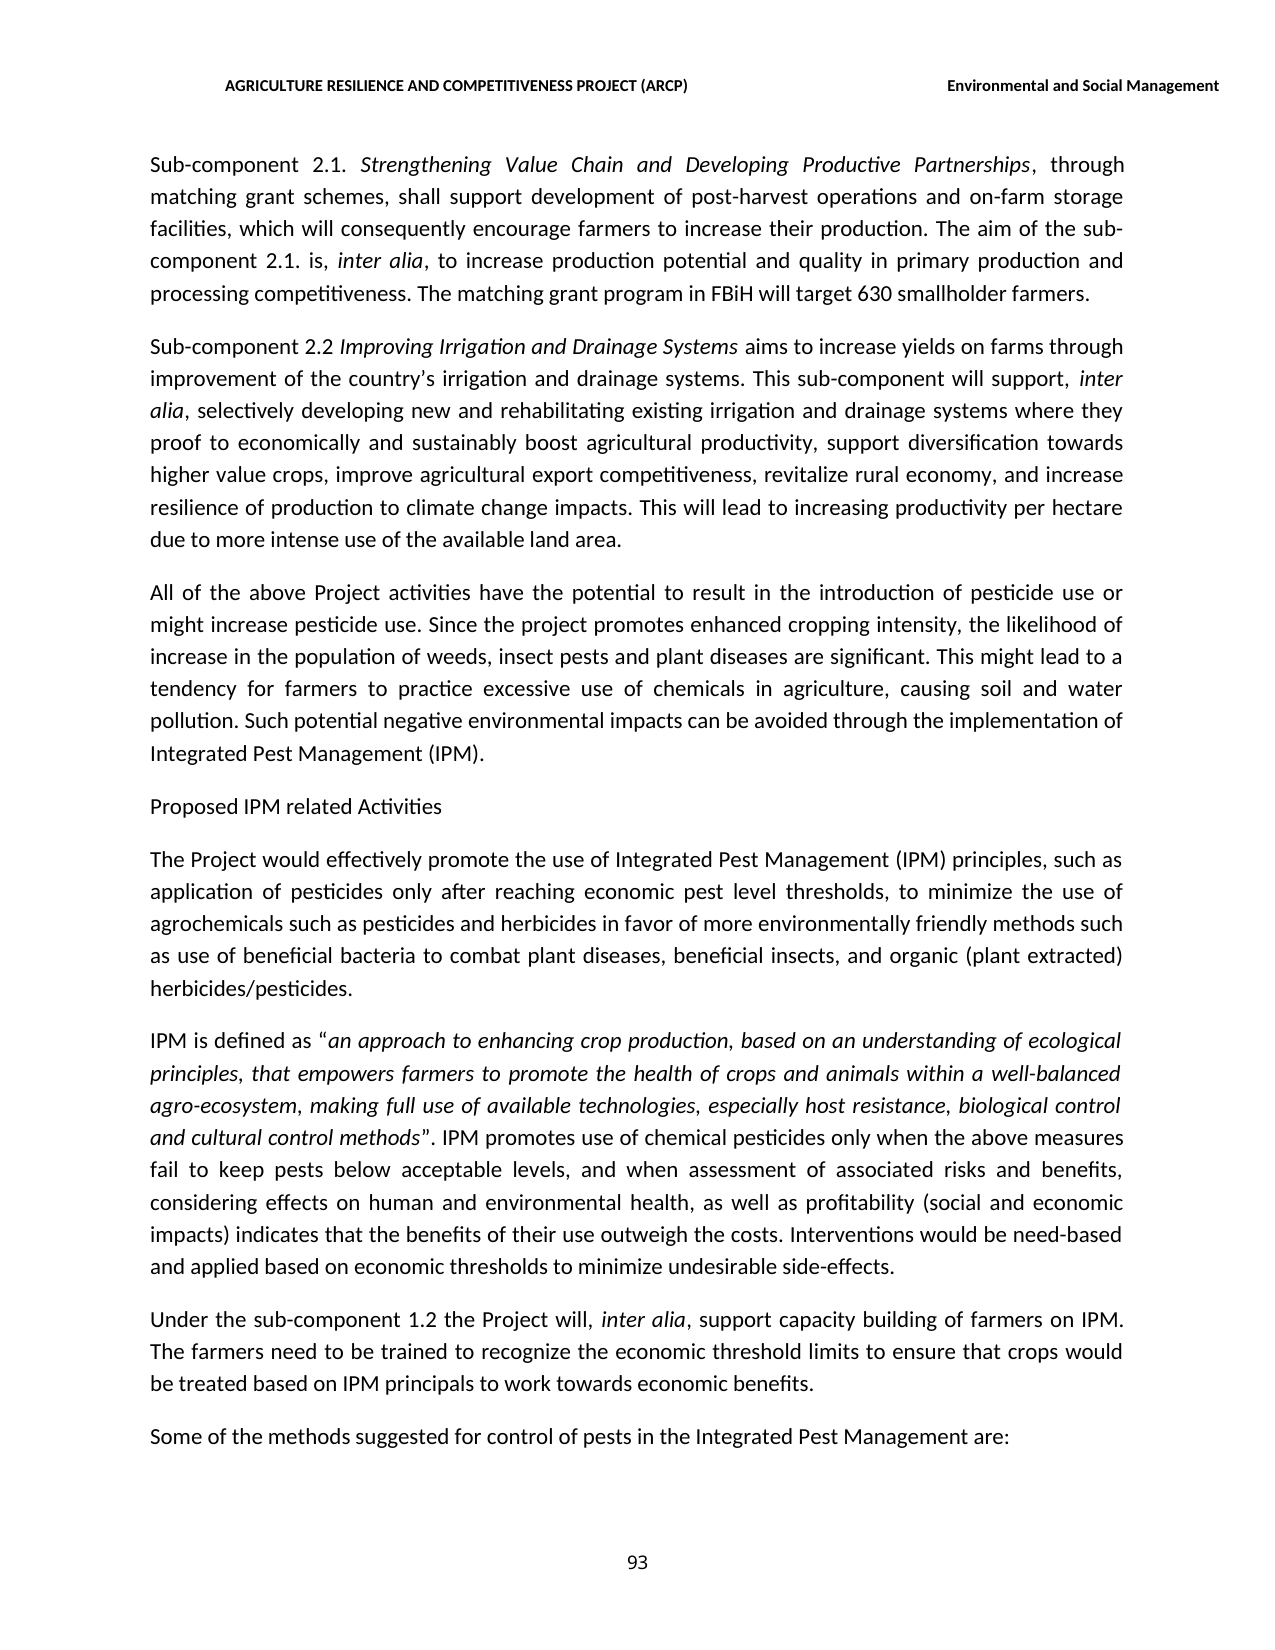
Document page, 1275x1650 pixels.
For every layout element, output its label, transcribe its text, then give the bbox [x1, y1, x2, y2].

text IPM is defined as “an approach to enhancing crop production, based on an understanding of ecological principles, that empowers farmers to promote the health of crops and animals within a well-balanced agro-ecosystem, making full use of available technologies, especially host resistance, biological control and cultural control methods”. IPM promotes use of chemical pesticides only when the above measures fail to keep pests below acceptable levels, and when assessment of associated risks and benefits, considering effects on human and environmental health, as well as profitability (social and economic impacts) indicates that the benefits of their use outweigh the costs. Interventions would be need-based and applied based on economic thresholds to minimize undesirable side-effects. [150, 1027, 1125, 1280]
text Sub-component 2.1. Strengthening Value Chain and Developing Productive Partnerships, through matching grant schemes, shall support development of post-harvest operations and on-farm storage facilities, which will consequently encourage farmers to increase their production. The aim of the sub-component 2.1. is, inter alia, to increase production potential and quality in primary production and processing competitiveness. The matching grant program in FBiH will target 630 smallholder farmers. [150, 150, 1125, 307]
text All of the above Project activities have the potential to result in the introduction of pesticide use or might increase pesticide use. Since the project promotes enhanced cropping intensity, the likelihood of increase in the population of weeds, insect pests and plant diseases are significant. This might lead to a tendency for farmers to practice excessive use of chemicals in agriculture, causing soil and water pollution. Such potential negative environmental impacts can be avoided through the implementation of Integrated Pest Management (IPM). [150, 578, 1125, 767]
text Some of the methods suggested for control of pests in the Integrated Pest Management are: [150, 1422, 1125, 1450]
text Under the sub-component 1.2 the Project will, inter alia, support capacity building of farmers on IPM. The farmers need to be trained to recognize the economic threshold limits to ensure that crops would be treated based on IPM principals to work towards economic benefits. [150, 1305, 1125, 1397]
text Proposed IPM related Activities [150, 792, 1125, 820]
text Sub-component 2.2 Improving Irrigation and Drainage Systems aims to increase yields on farms through improvement of the country’s irrigation and drainage systems. This sub-component will support, inter alia, selectively developing new and rehabilitating existing irrigation and drainage systems where they proof to economically and sustainably boost agricultural productivity, support diversification towards higher value crops, improve agricultural export competitiveness, revitalize rural economy, and increase resilience of production to climate change impacts. This will lead to increasing productivity per hectare due to more intense use of the available land area. [150, 332, 1125, 553]
text The Project would effectively promote the use of Integrated Pest Management (IPM) principles, such as application of pesticides only after reaching economic pest level thresholds, to minimize the use of agrochemicals such as pesticides and herbicides in favor of more environmentally friendly methods such as use of beneficial bacteria to combat plant diseases, beneficial insects, and organic (plant extracted) herbicides/pesticides. [150, 845, 1125, 1002]
